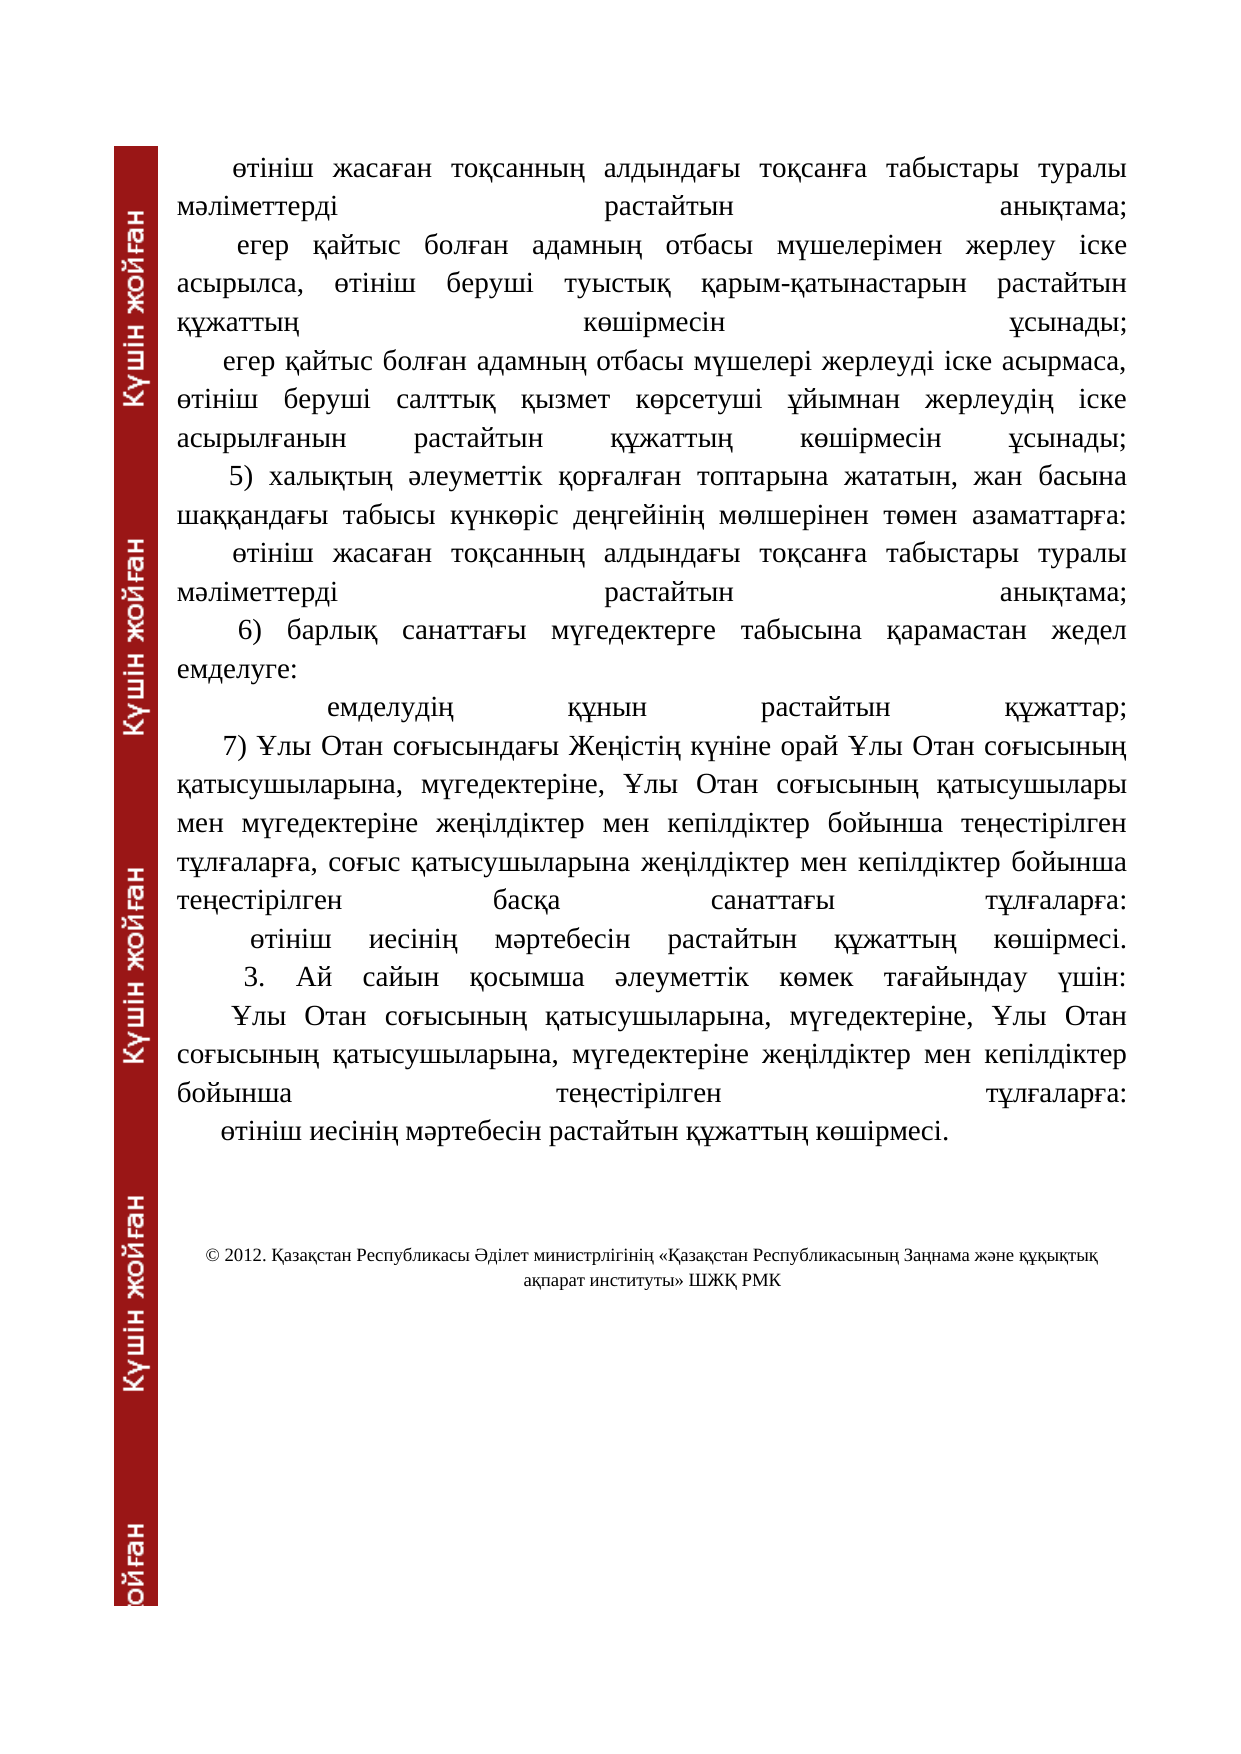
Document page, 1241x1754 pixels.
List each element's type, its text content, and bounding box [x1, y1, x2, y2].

picture [114, 1147, 158, 1244]
text © 2012. Қазақстан Республикасы Әділет министрлігінің «Қазақстан Республикасының Заңнама және құқықтық ақпарат институты» ШЖҚ РМК [112, 1244, 1128, 1290]
picture [114, 1290, 158, 1606]
picture [114, 146, 158, 150]
